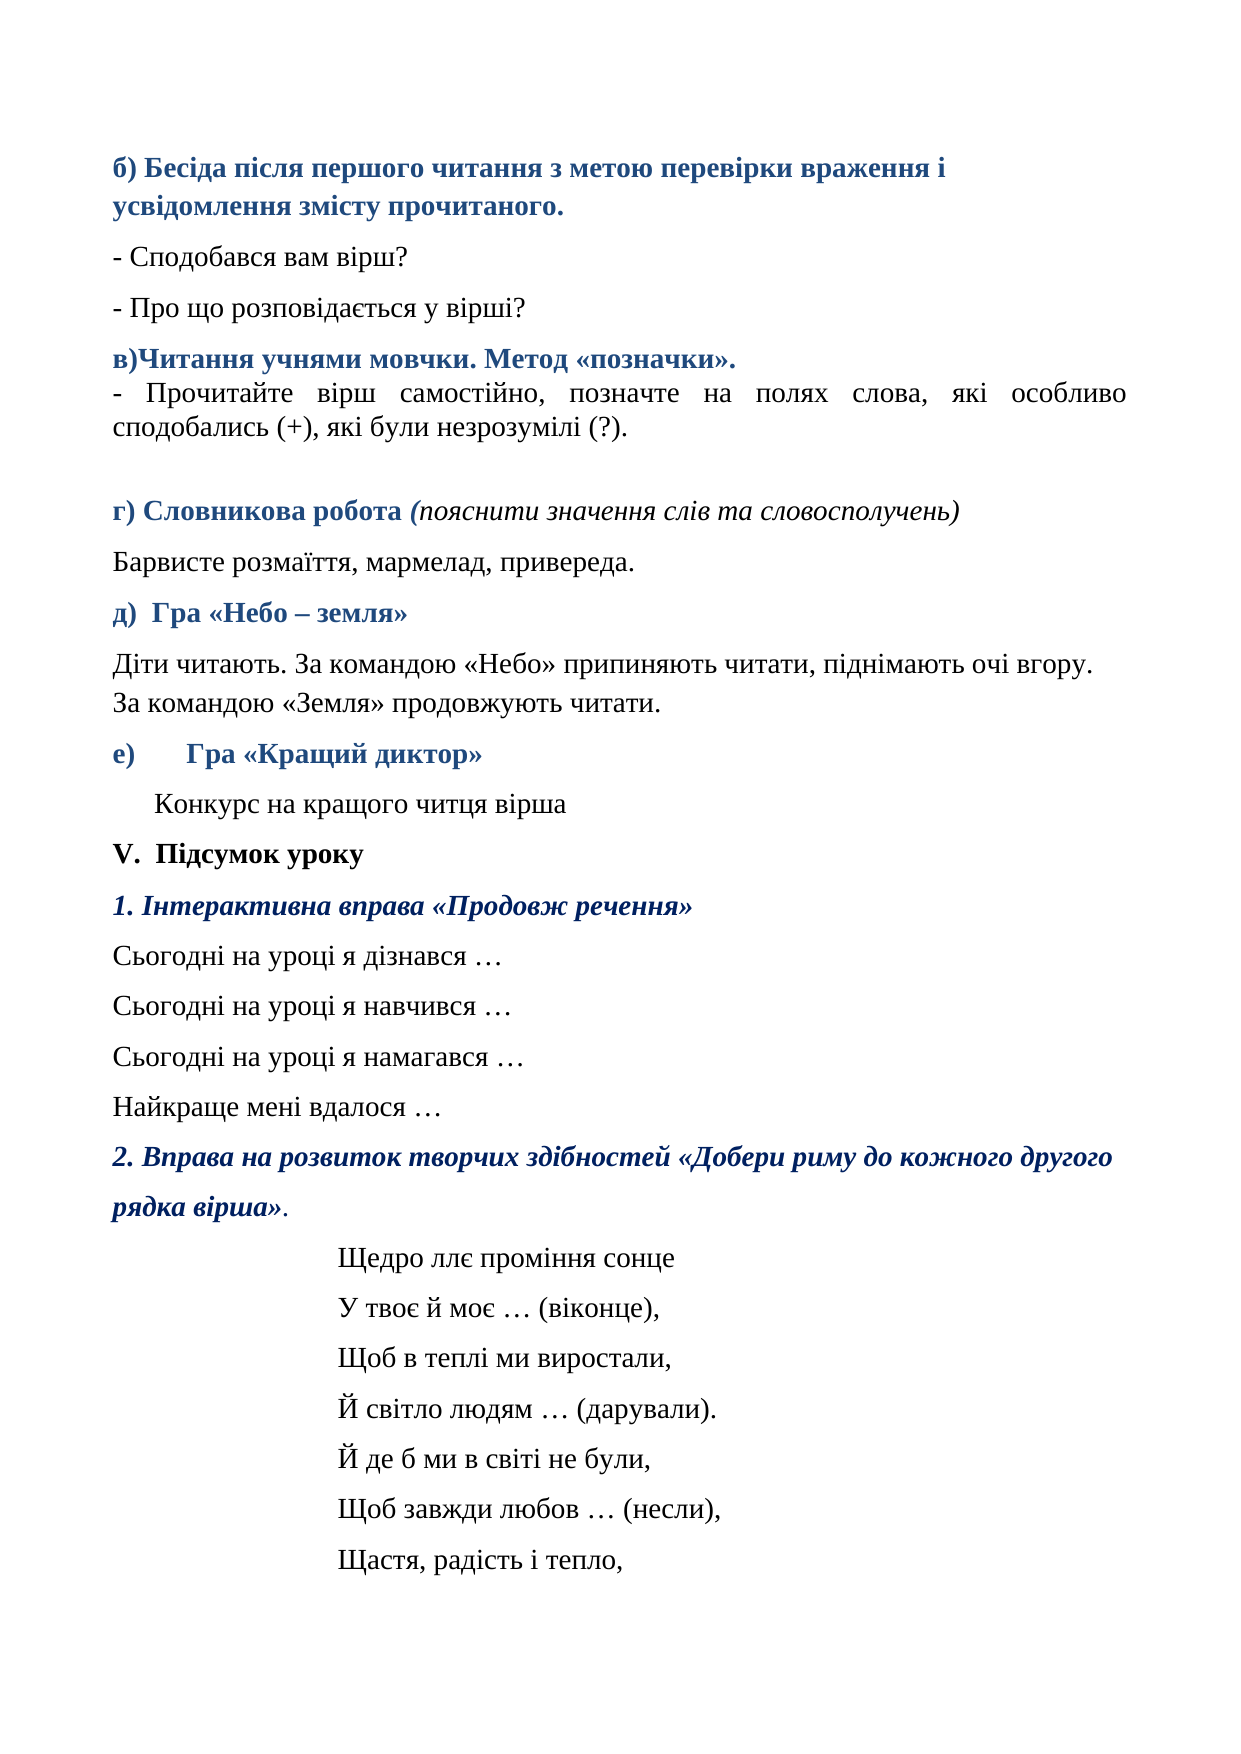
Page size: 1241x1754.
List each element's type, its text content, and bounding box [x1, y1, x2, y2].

text б) Бесіда після першого читання з метою перевірки враження і усвідомлення змісту прочитаного. [112, 150, 1128, 222]
text Найкраще мені вдалося … [112, 1089, 1128, 1122]
text Сьогодні на уроці я намагався … [112, 1039, 1128, 1072]
text г) Словникова робота (пояснити значення слів та словосполучень) [112, 493, 1128, 527]
text в)Читання учнями мовчки. Метод «позначки». [112, 342, 1128, 375]
text Діти читають. За командою «Небо» припиняють читати, піднімають очі вгору. За командою «Земля» продовжують читати. [112, 646, 1128, 718]
text Щедро ллє проміння сонце [337, 1240, 1128, 1273]
text Щастя, радість і тепло, [337, 1542, 1128, 1575]
text - Прочитайте вірш самостійно, позначте на полях слова, які особливо сподобались (+), які були незрозумілі (?). [112, 375, 1128, 442]
text Конкурс на кращого читця вірша [112, 786, 1128, 820]
text V. Підсумок уроку [112, 837, 1128, 870]
text У твоє й моє … (віконце), [337, 1290, 1128, 1324]
text Й де б ми в світі не були, [337, 1441, 1128, 1475]
text - Про що розповідається у вірші? [112, 291, 1128, 324]
text д) Гра «Небо – земля» [112, 595, 1128, 629]
text Й світло людям … (дарували). [337, 1391, 1128, 1424]
text е) Гра «Кращий диктор» [112, 736, 1128, 769]
text Щоб завжди любов … (несли), [337, 1491, 1128, 1525]
text 1. Інтерактивна вправа «Продовж речення» [112, 888, 1128, 921]
text Сьогодні на уроці я навчився … [112, 988, 1128, 1022]
text Щоб в теплі ми виростали, [337, 1341, 1128, 1374]
text - Сподобався вам вірш? [112, 239, 1128, 273]
text Барвисте розмаїття, мармелад, привереда. [112, 544, 1128, 578]
text 2. Вправа на розвиток творчих здібностей «Добери риму до кожного другого рядка вірша». [112, 1139, 1128, 1223]
text Сьогодні на уроці я дізнався … [112, 938, 1128, 972]
